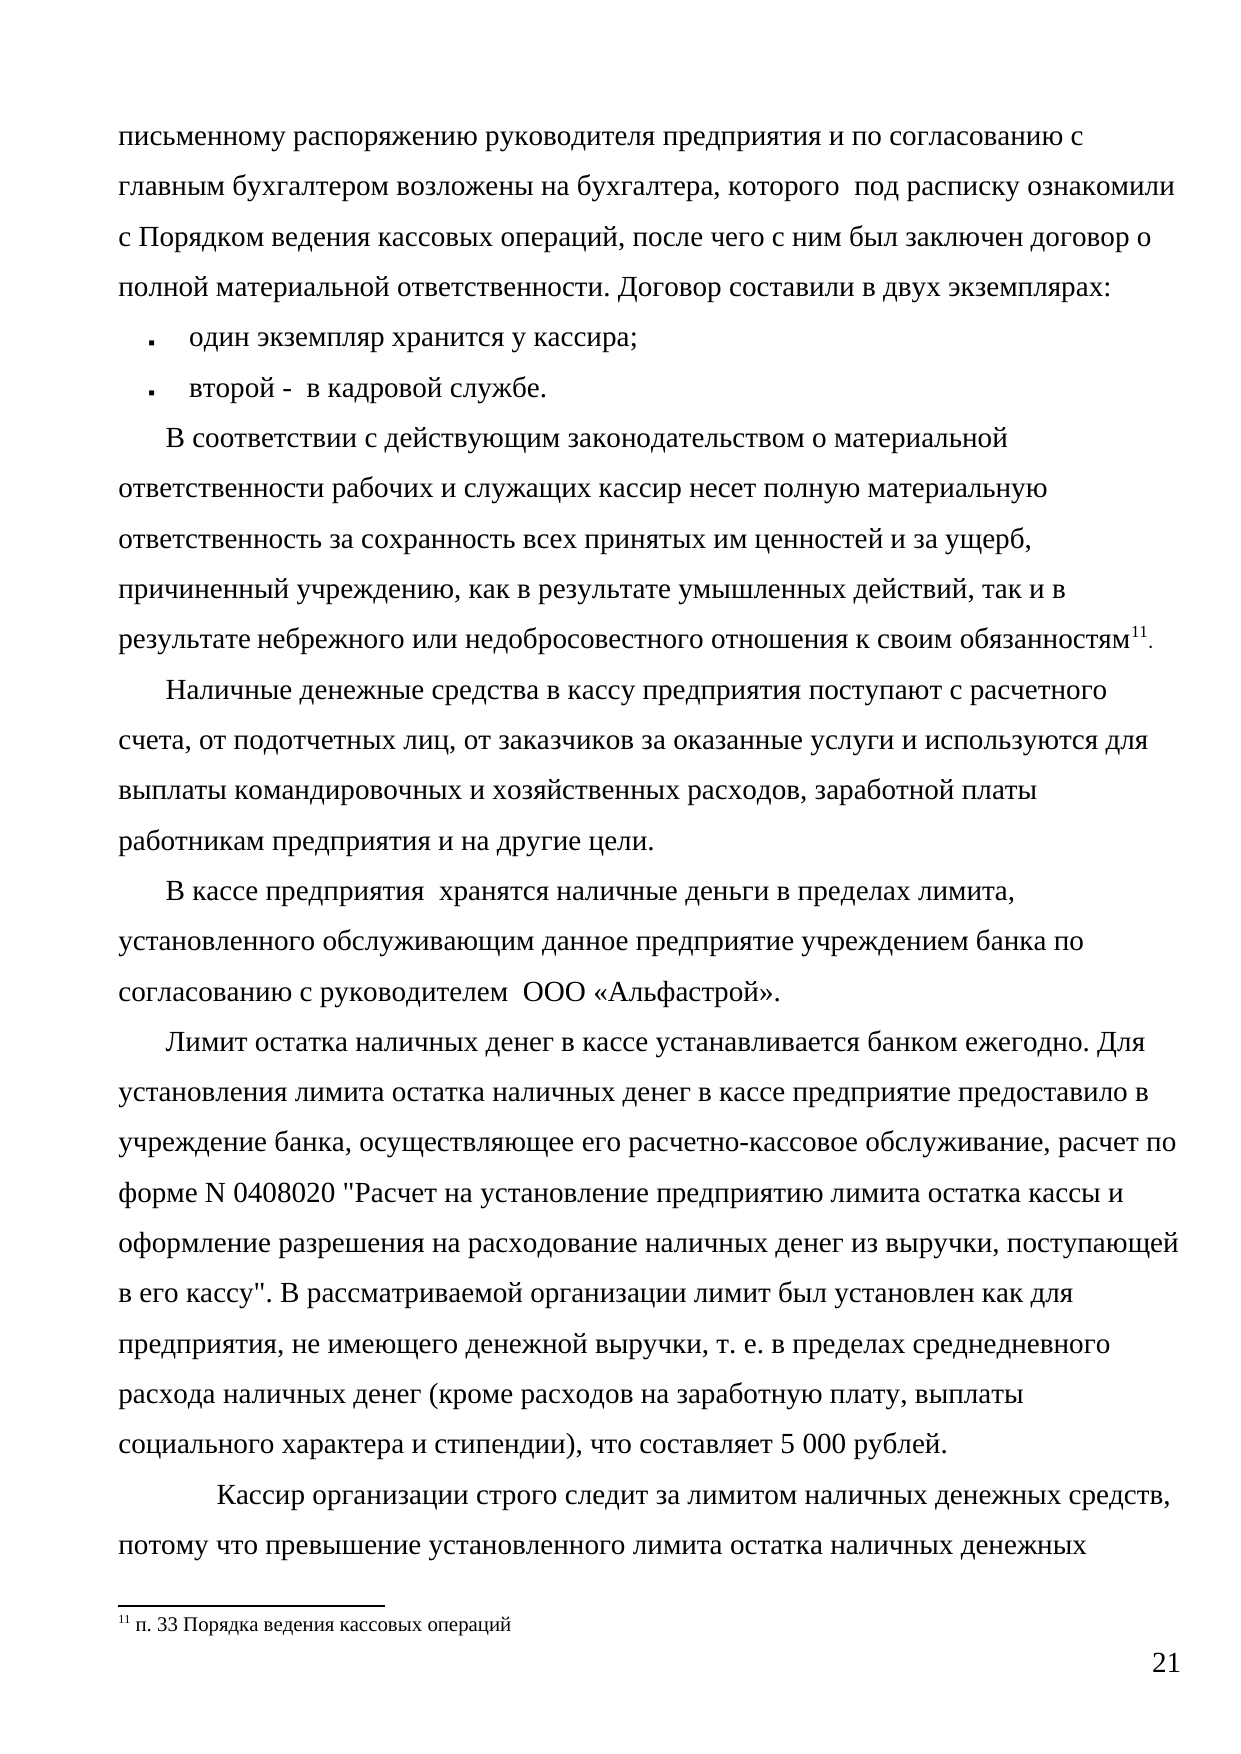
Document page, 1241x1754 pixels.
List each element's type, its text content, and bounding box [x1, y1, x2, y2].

text Лимит остатка наличных денег в кассе устанавливается банком ежегодно. Для установления лимита остатка наличных денег в кассе предприятие предоставило в учреждение банка, осуществляющее его расчетно-кассовое обслуживание, расчет по форме N 0408020 "Расчет на установление предприятию лимита остатка кассы и оформление разрешения на расходование наличных денег из выручки, поступающей в его кассу". В рассматриваемой организации лимит был установлен как для предприятия, не имеющего денежной выручки, т. е. в пределах среднедневного расхода наличных денег (кроме расходов на заработную плату, выплаты социального характера и стипендии), что составляет 5 000 рублей. [118, 1024, 1181, 1460]
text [118, 118, 1181, 303]
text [118, 1477, 1181, 1561]
text Наличные денежные средства в кассу предприятия поступают с расчетного счета, от подотчетных лиц, от заказчиков за оказанные услуги и используются для выплаты командировочных и хозяйственных расходов, заработной платы работникам предприятия и на другие цели. [118, 672, 1181, 856]
list один экземпляр хранится у кассира; [148, 319, 1181, 353]
text В соответствии с действующим законодательством о материальной ответственности рабочих и служащих кассир несет полную материальную ответственность за сохранность всех принятых им ценностей и за ущерб, причиненный учреждению, как в результате умышленных действий, так и в результате небрежного или недобросовестного отношения к своим обязанностям. [118, 420, 1181, 655]
text В кассе предприятия хранятся наличные деньги в пределах лимита, установленного обслуживающим данное предприятие учреждением банка по согласованию с руководителем ООО «Альфастрой». [118, 873, 1181, 1007]
list второй - в кадровой службе. [148, 370, 1181, 403]
